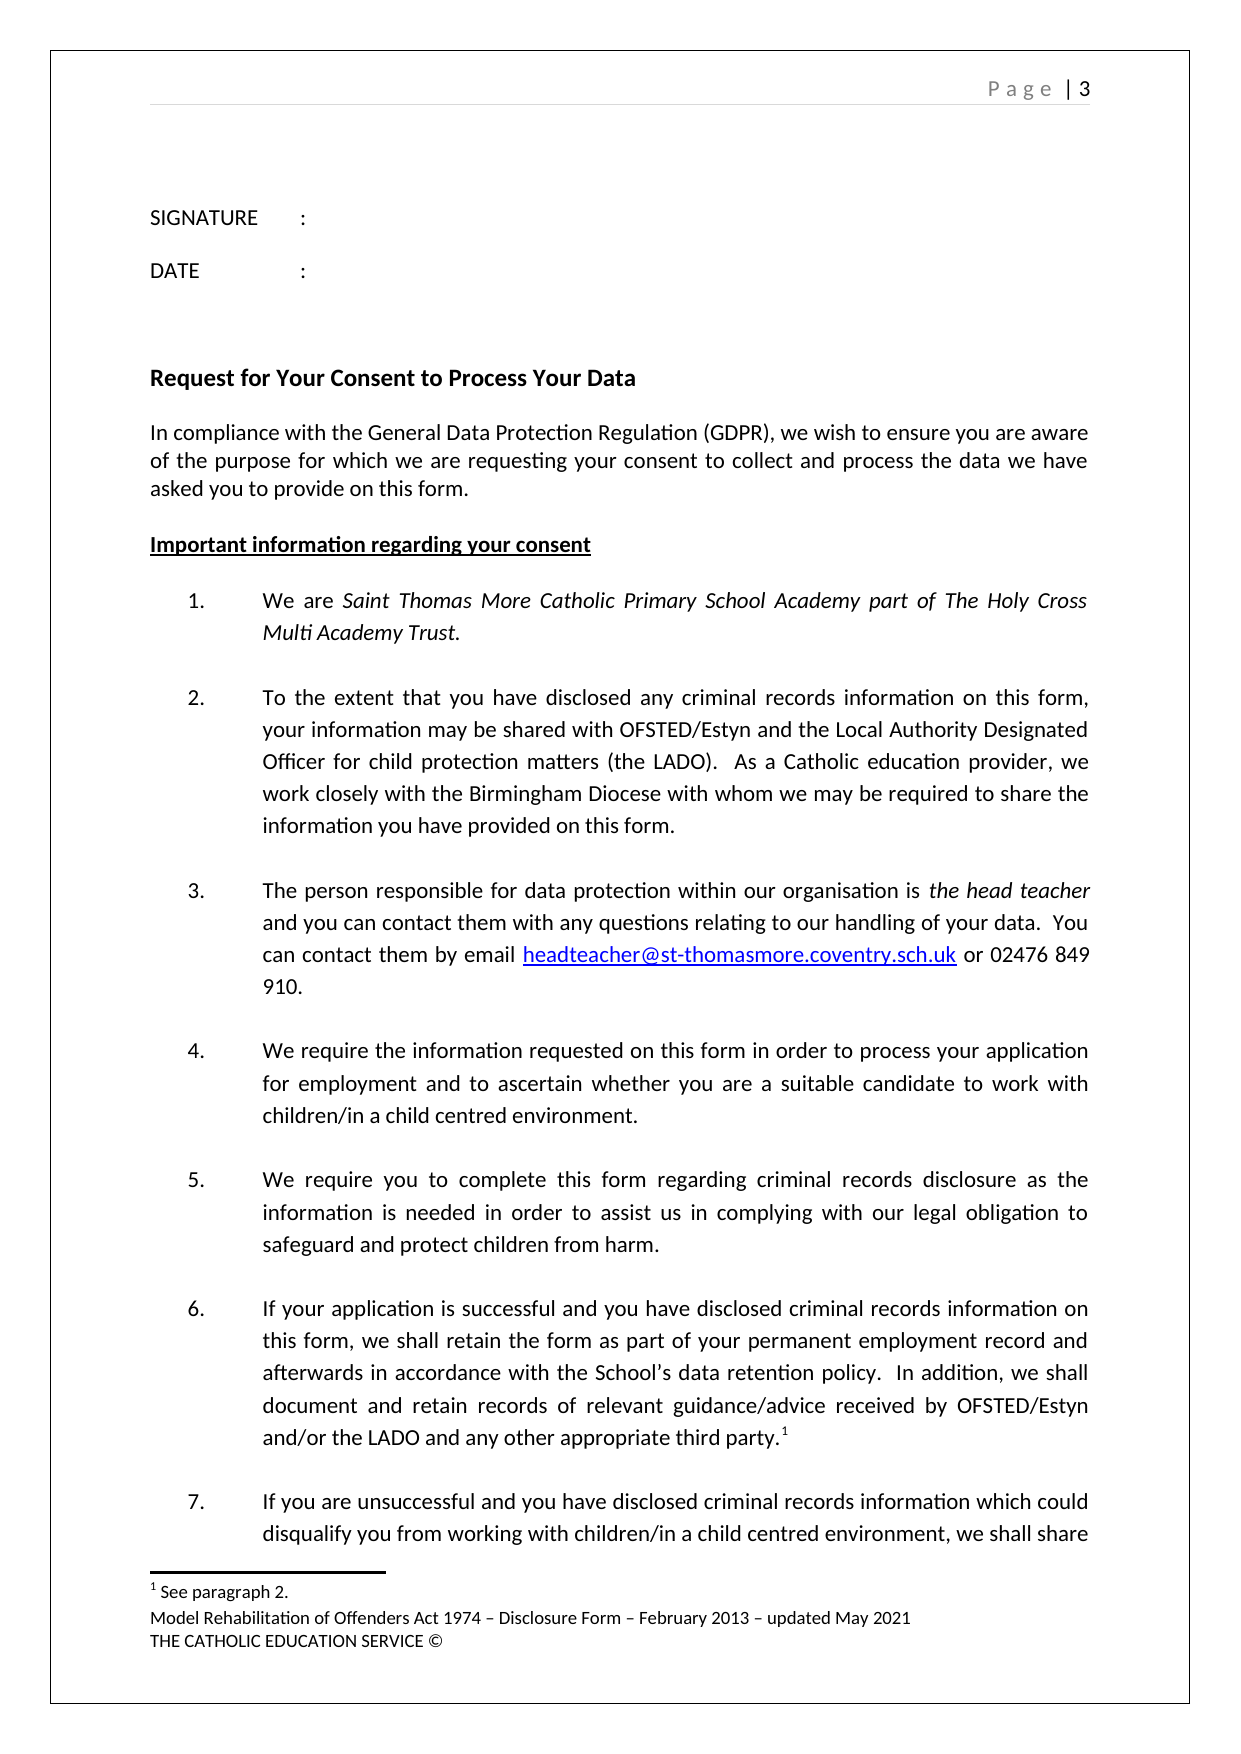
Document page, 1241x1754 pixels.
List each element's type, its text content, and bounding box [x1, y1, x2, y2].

text SIGNATURE : [150, 203, 1090, 231]
text DATE : [150, 256, 1090, 284]
text Important information regarding your consent [150, 530, 1090, 558]
list We require you to complete this form regarding criminal records disclosure as the information is needed in order to assist us in complying with our legal obligation to safeguard and protect children from harm. [187, 1165, 1090, 1258]
list If your application is successful and you have disclosed criminal records information on this form, we shall retain the form as part of your permanent employment record and afterwards in accordance with the School’s data retention policy. In addition, we shall document and retain records of relevant guidance/advice received by OFSTED/Estyn and/or the LADO and any other appropriate third party. [187, 1294, 1090, 1451]
text Request for Your Consent to Process Your Data [150, 362, 1090, 393]
list We are Saint Thomas More Catholic Primary School Academy part of The Holy Cross Multi Academy Trust. [187, 586, 1090, 646]
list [187, 1487, 1090, 1547]
list The person responsible for data protection within our organisation is the head teacher and you can contact them with any questions relating to our handling of your data. You can contact them by email headteacher@st-thomasmore.coventry.sch.uk or 02476 849 910. [187, 876, 1090, 1000]
text In compliance with the General Data Protection Regulation (GDPR), we wish to ensure you are aware of the purpose for which we are requesting your consent to collect and process the data we have asked you to provide on this form. [150, 418, 1090, 502]
list To the extent that you have disclosed any criminal records information on this form, your information may be shared with OFSTED/Estyn and the Local Authority Designated Officer for child protection matters (the LADO). As a Catholic education provider, we work closely with the Birmingham Diocese with whom we may be required to share the information you have provided on this form. [187, 683, 1090, 839]
list We require the information requested on this form in order to process your application for employment and to ascertain whether you are a suitable candidate to work with children/in a child centred environment. [187, 1037, 1090, 1129]
